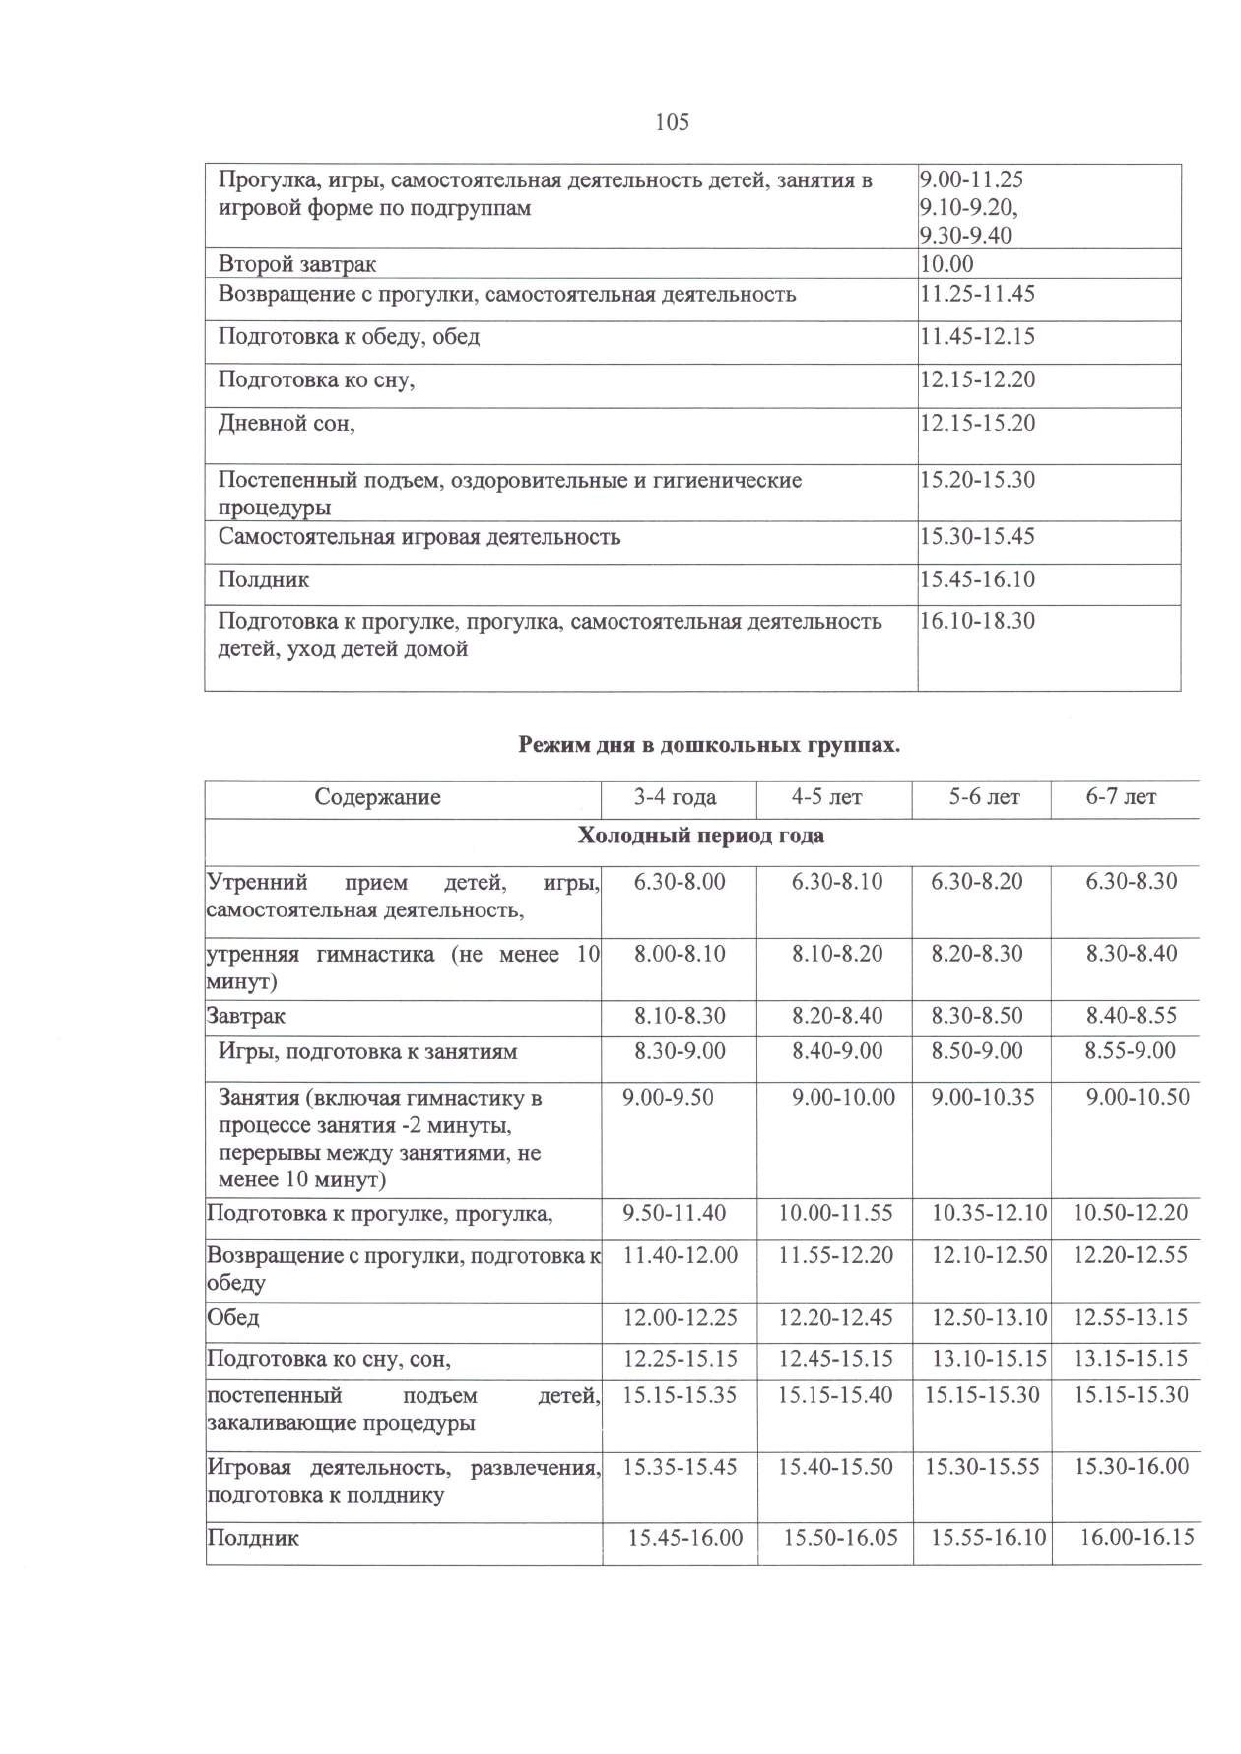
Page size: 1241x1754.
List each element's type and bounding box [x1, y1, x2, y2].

picture [23, 112, 1209, 1570]
